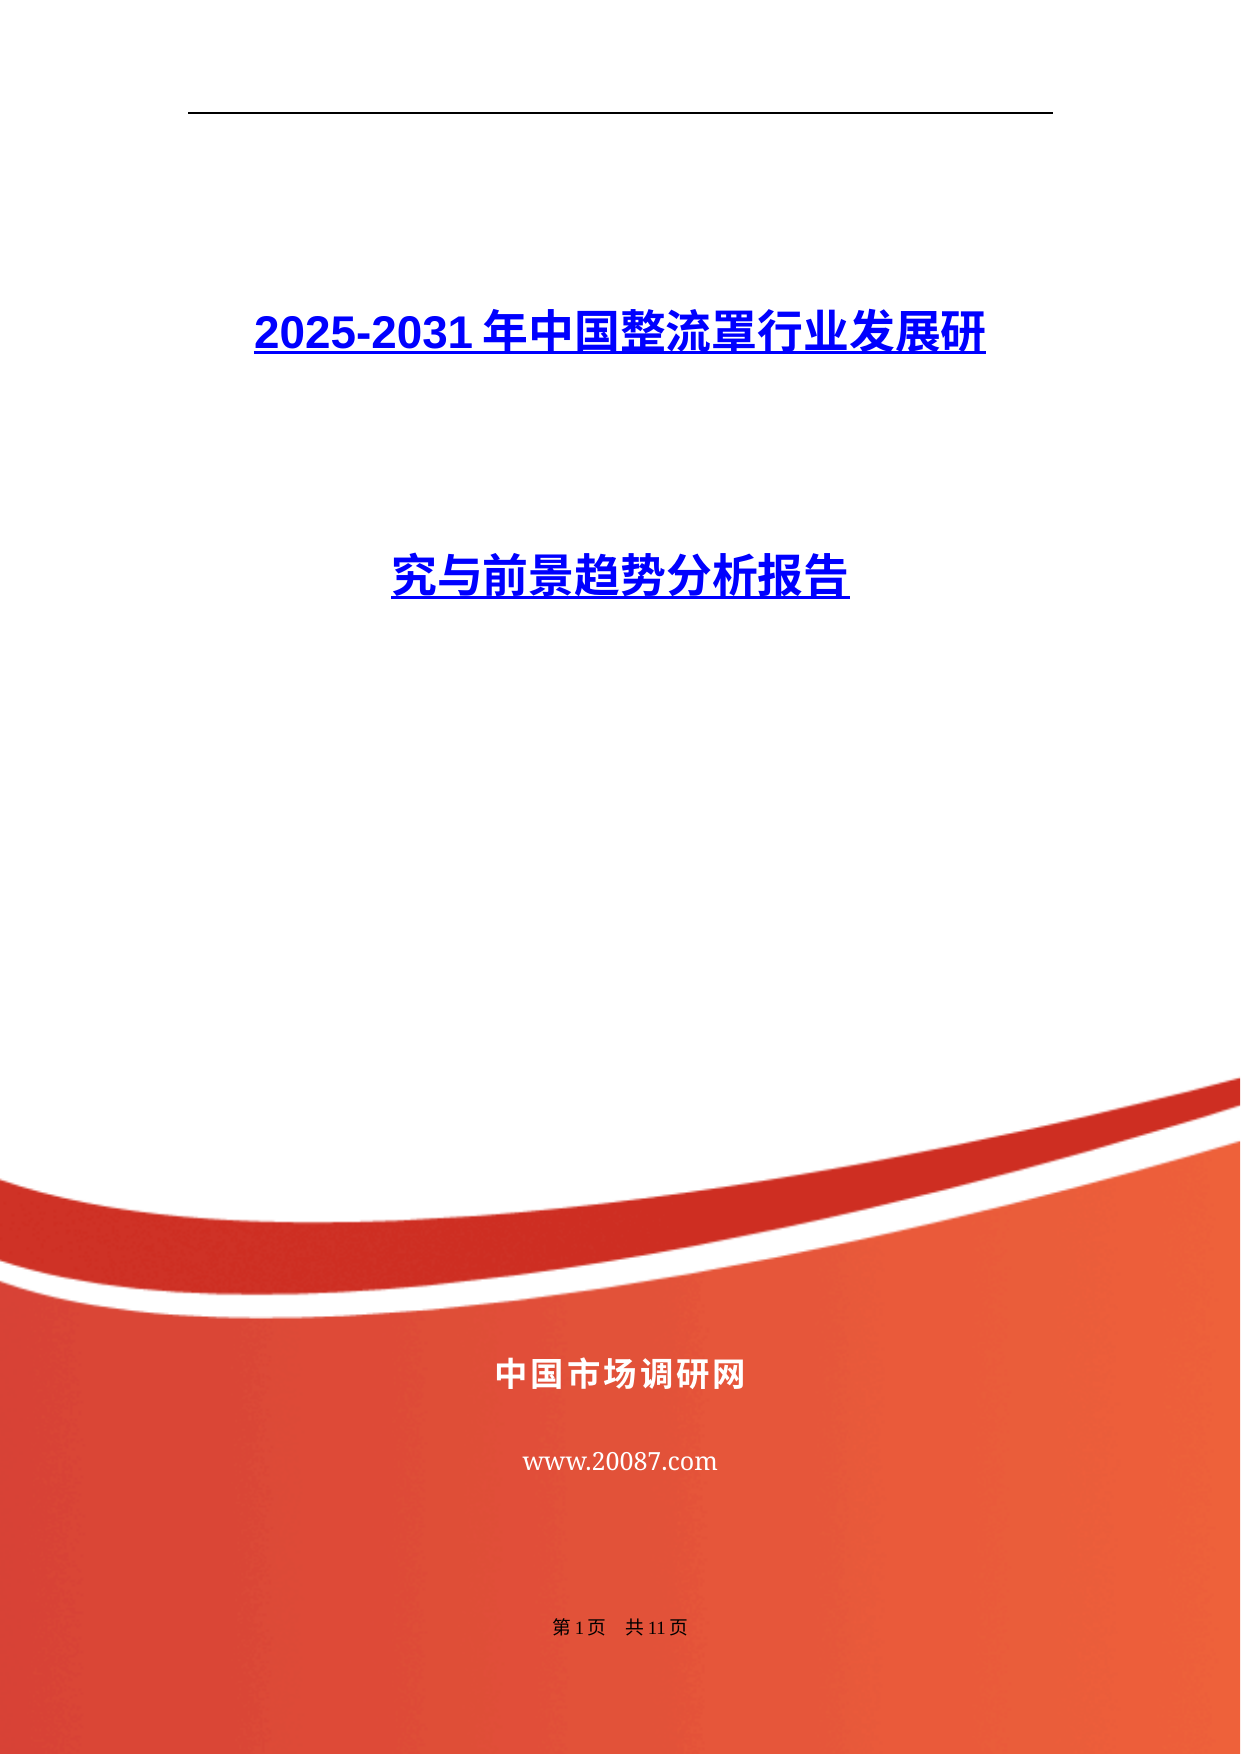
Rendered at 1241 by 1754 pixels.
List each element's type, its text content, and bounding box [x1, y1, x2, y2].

picture [0, 1006, 1241, 1754]
subtitle 中国市场调研网 [187, 1339, 1053, 1404]
table_header 2025-2031年中国整流罩行业发展研究与前景趋势分析报告 [188, 207, 1053, 773]
text www.20087.com [187, 1428, 1053, 1493]
